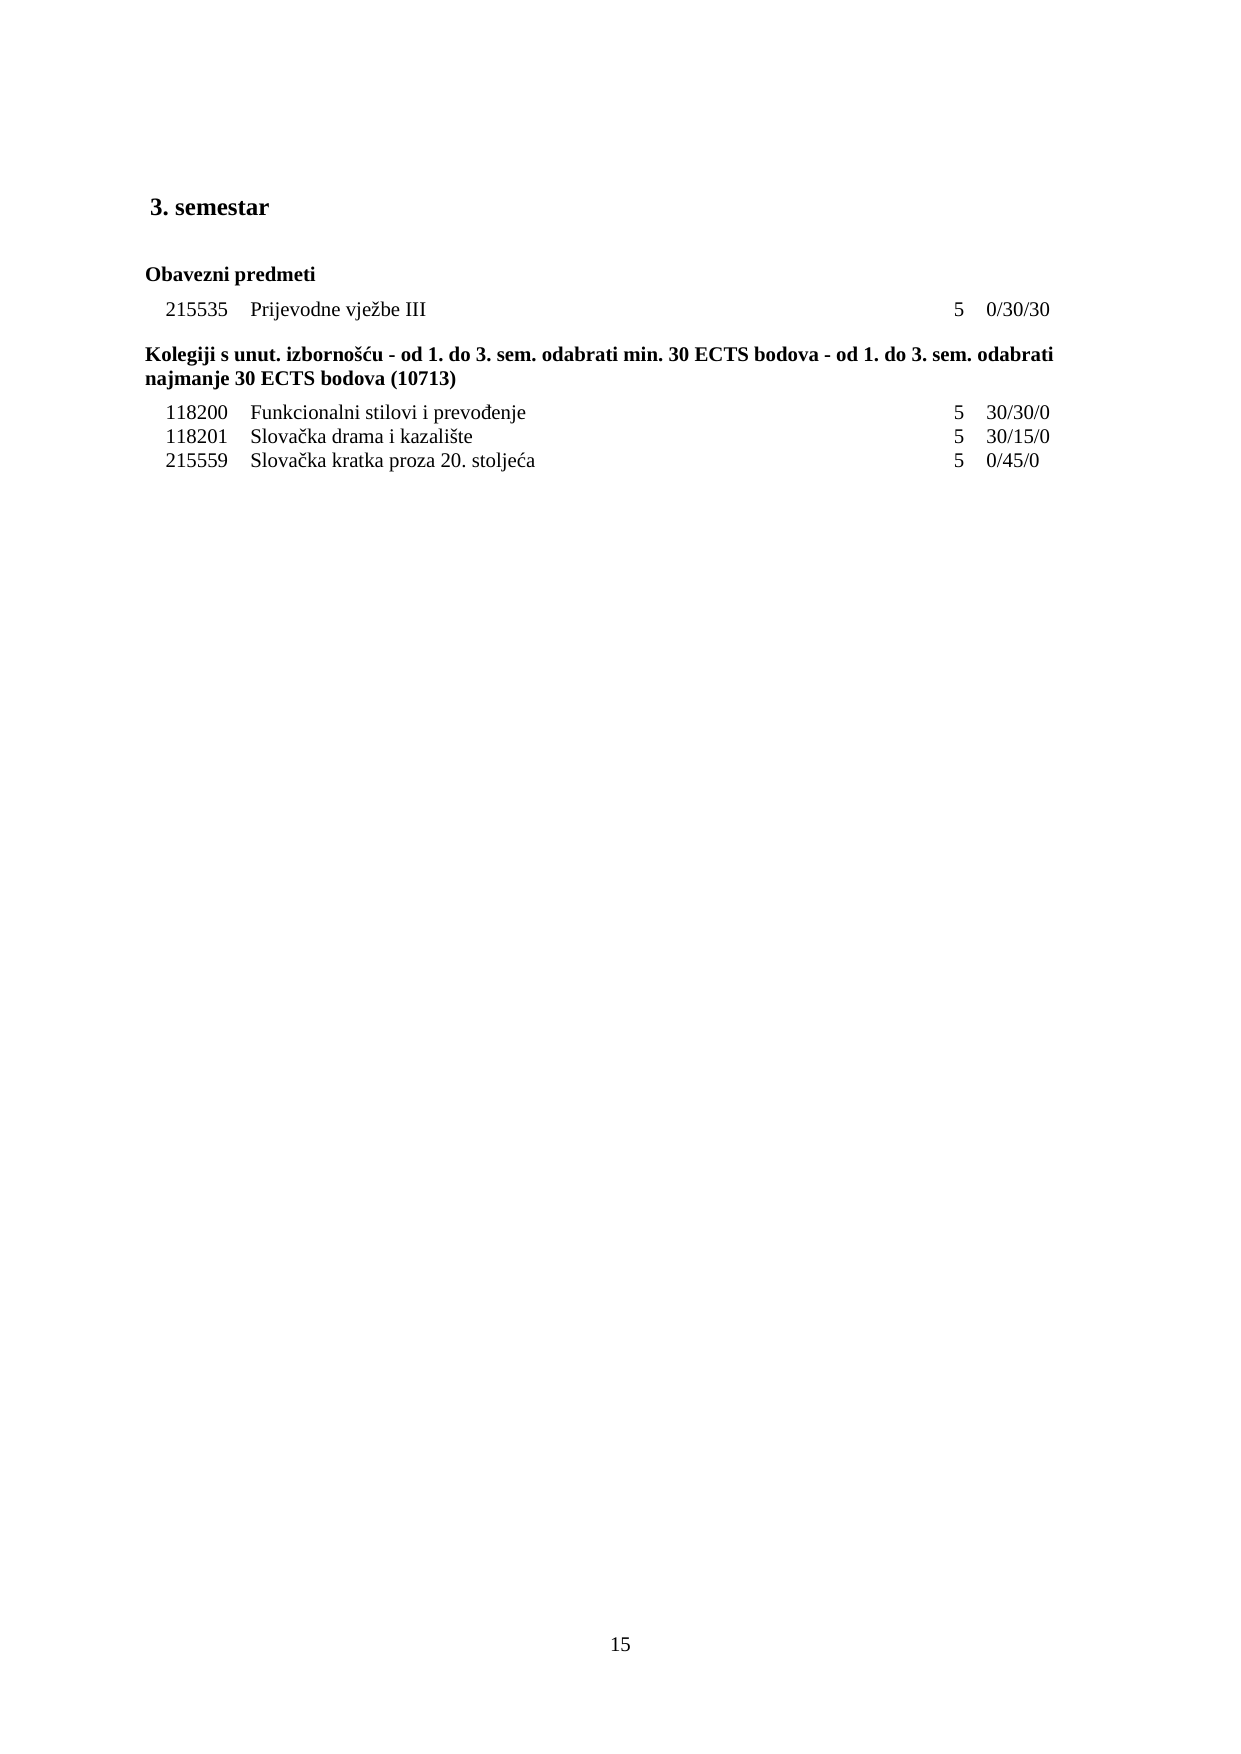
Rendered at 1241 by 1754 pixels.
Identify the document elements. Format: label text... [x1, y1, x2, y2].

table_cell Kolegiji s unut. izbornošću - od 1. do 3. sem. odabrati min. 30 ECTS bodova - od 1. do 3. sem. odabrati najmanje 30 ECTS bodova (10713) [139, 321, 1078, 400]
text 3. semestar [150, 192, 1090, 220]
table_cell [139, 400, 1078, 472]
table_header Obavezni predmeti [139, 241, 1078, 297]
table_cell [139, 297, 1078, 321]
